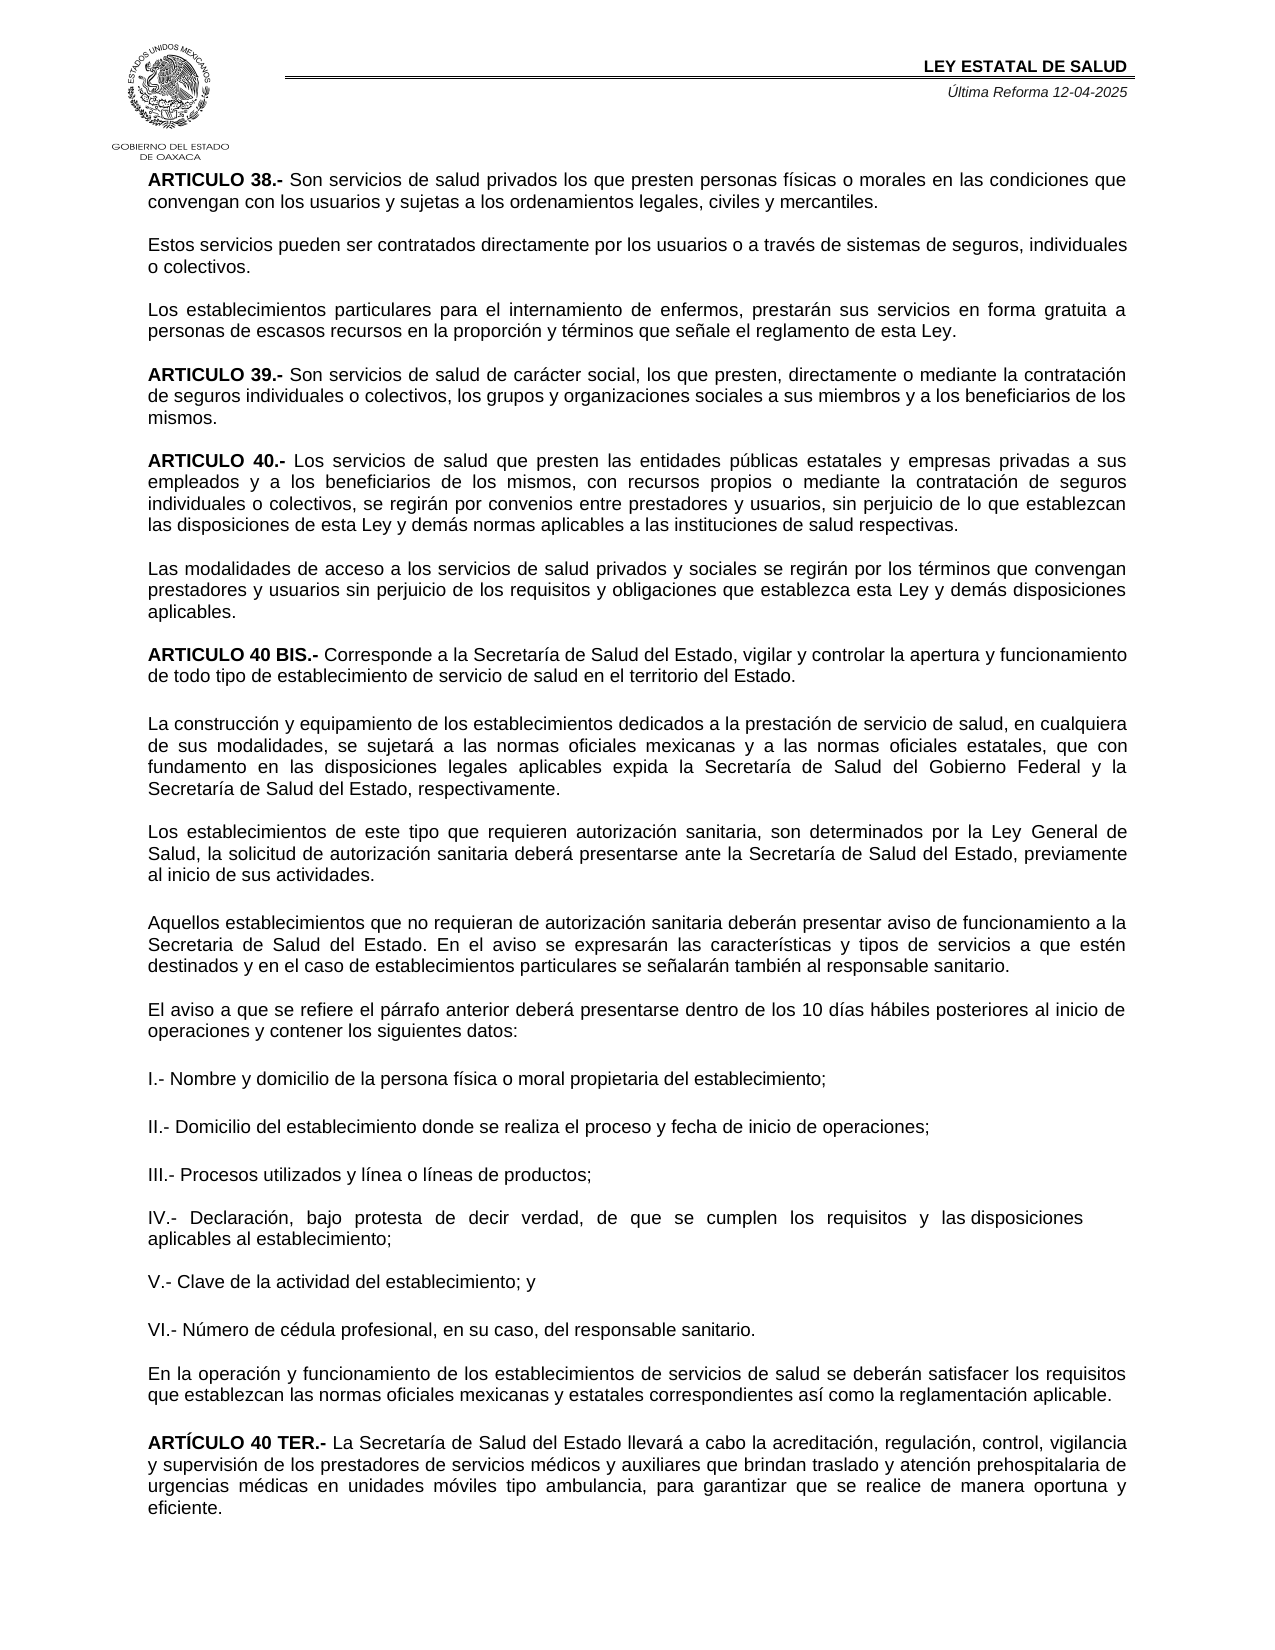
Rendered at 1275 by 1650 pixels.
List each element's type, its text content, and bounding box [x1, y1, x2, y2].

text Aquellos establecimientos que no requieran de autorización sanitaria deberán presentar aviso de funcionamiento a la Secretaria de Salud del Estado. En el aviso se expresarán las características y tipos de servicios a que estén destinados y en el caso de establecimientos particulares se señalarán también al responsable sanitario. [148, 912, 1127, 977]
text Estos servicios pueden ser contratados directamente por los usuarios o a través de sistemas de seguros, individuales o colectivos. [148, 234, 1127, 277]
text ARTÍCULO 40 TER.- La Secretaría de Salud del Estado llevará a cabo la acreditación, regulación, control, vigilancia y supervisión de los prestadores de servicios médicos y auxiliares que brindan traslado y atención prehospitalaria de urgencias médicas en unidades móviles tipo ambulancia, para garantizar que se realice de manera oportuna y eficiente. [148, 1432, 1127, 1518]
text V.- Clave de la actividad del establecimiento; y [148, 1271, 1142, 1293]
text I.- Nombre y domicilio de la persona física o moral propietaria del establecimiento; [148, 1068, 1142, 1089]
text Las modalidades de acceso a los servicios de salud privados y sociales se regirán por los términos que convengan prestadores y usuarios sin perjuicio de los requisitos y obligaciones que establezca esta Ley y demás disposiciones aplicables. [148, 557, 1127, 622]
text II.- Domicilio del establecimiento donde se realiza el proceso y fecha de inicio de operaciones; [148, 1116, 1142, 1137]
text ARTICULO 39.- Son servicios de salud de carácter social, los que presten, directamente o mediante la contratación de seguros individuales o colectivos, los grupos y organizaciones sociales a sus miembros y a los beneficiarios de los mismos. [148, 363, 1127, 428]
text IV.- Declaración, bajo protesta de decir verdad, de que se cumplen los requisitos y las disposiciones aplicables al establecimiento; [148, 1207, 1142, 1250]
text VI.- Número de cédula profesional, en su caso, del responsable sanitario. [148, 1319, 1142, 1341]
text ARTICULO 38.- Son servicios de salud privados los que presten personas físicas o morales en las condiciones que convengan con los usuarios y sujetas a los ordenamientos legales, civiles y mercantiles. [148, 169, 1127, 212]
text Los establecimientos particulares para el internamiento de enfermos, prestarán sus servicios en forma gratuita a personas de escasos recursos en la proporción y términos que señale el reglamento de esta Ley. [148, 299, 1127, 342]
text En la operación y funcionamiento de los establecimientos de servicios de salud se deberán satisfacer los requisitos que establezcan las normas oficiales mexicanas y estatales correspondientes así como la reglamentación aplicable. [148, 1362, 1127, 1406]
text ARTICULO 40.- Los servicios de salud que presten las entidades públicas estatales y empresas privadas a sus empleados y a los beneficiarios de los mismos, con recursos propios o mediante la contratación de seguros individuales o colectivos, se regirán por convenios entre prestadores y usuarios, sin perjuicio de lo que establezcan las disposiciones de esta Ley y demás normas aplicables a las instituciones de salud respectivas. [148, 449, 1127, 536]
text La construcción y equipamiento de los establecimientos dedicados a la prestación de servicio de salud, en cualquiera de sus modalidades, se sujetará a las normas oficiales mexicanas y a las normas oficiales estatales, que con fundamento en las disposiciones legales aplicables expida la Secretaría de Salud del Gobierno Federal y la Secretaría de Salud del Estado, respectivamente. [148, 713, 1127, 799]
text III.- Procesos utilizados y línea o líneas de productos; [148, 1163, 1142, 1185]
picture [109, 41, 232, 163]
text El aviso a que se refiere el párrafo anterior deberá presentarse dentro de los 10 días hábiles posteriores al inicio de operaciones y contener los siguientes datos: [148, 998, 1127, 1041]
text Los establecimientos de este tipo que requieren autorización sanitaria, son determinados por la Ley General de Salud, la solicitud de autorización sanitaria deberá presentarse ante la Secretaría de Salud del Estado, previamente al inicio de sus actividades. [148, 821, 1127, 886]
text ARTICULO 40 BIS.- Corresponde a la Secretaría de Salud del Estado, vigilar y controlar la apertura y funcionamiento de todo tipo de establecimiento de servicio de salud en el territorio del Estado. [148, 644, 1127, 687]
